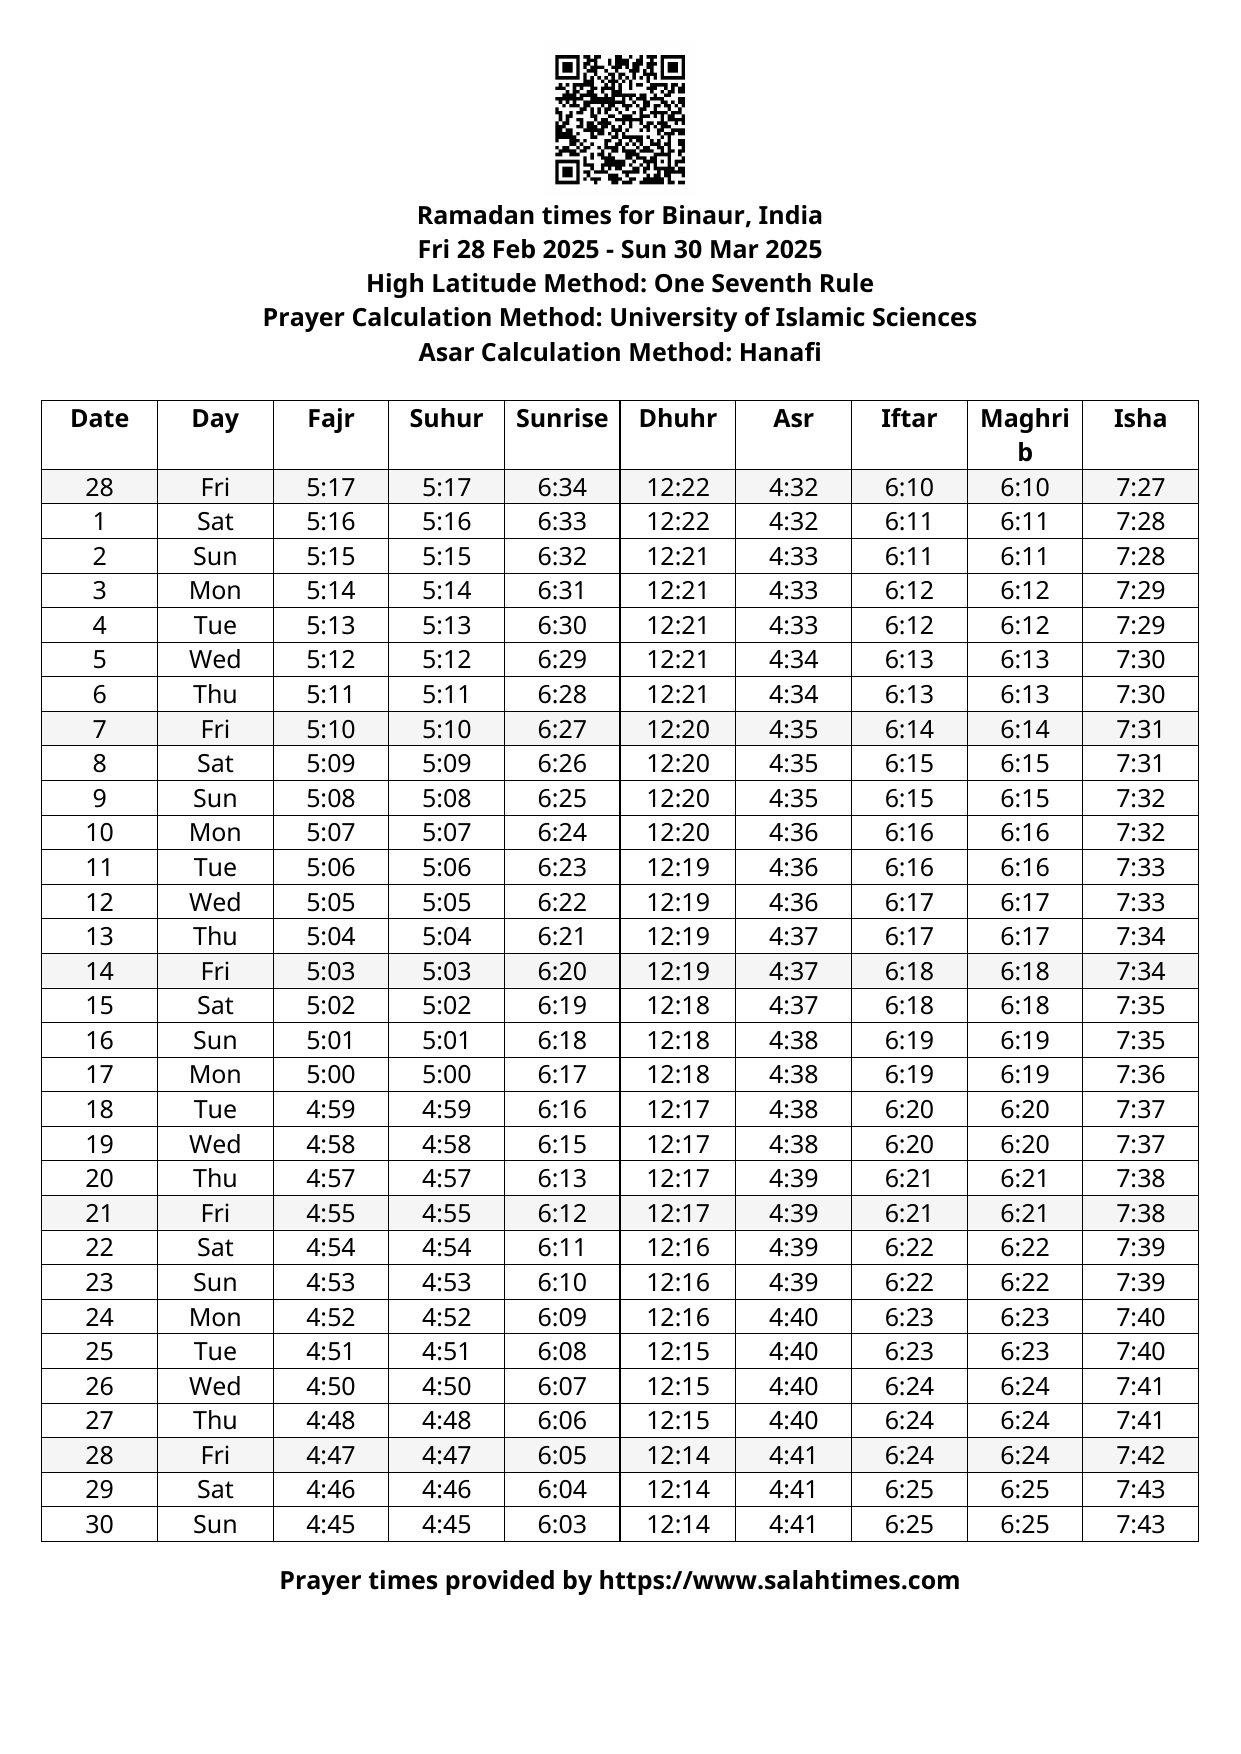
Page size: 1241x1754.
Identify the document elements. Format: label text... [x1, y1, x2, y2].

table_cell 5:10 [274, 712, 388, 745]
table_cell 6:22 [968, 1231, 1082, 1264]
table_cell Fri [158, 1196, 273, 1229]
table_cell 7:37 [1083, 1092, 1198, 1126]
table_cell Thu [158, 1404, 273, 1437]
table_cell 4:41 [736, 1507, 851, 1541]
table_cell 12:16 [621, 1231, 735, 1264]
table_cell 5:05 [274, 885, 388, 918]
table_cell 20 [42, 1161, 157, 1195]
table_cell 12:21 [621, 608, 735, 642]
table_cell 6:20 [505, 954, 619, 987]
table_cell 7:33 [1083, 885, 1198, 918]
table_cell 7:39 [1083, 1231, 1198, 1264]
table_cell 5:08 [389, 781, 504, 814]
table_cell 7:39 [1083, 1265, 1198, 1299]
table_cell 29 [42, 1473, 157, 1506]
table_cell 6:19 [968, 1023, 1082, 1057]
table_cell 6:13 [968, 677, 1082, 711]
table_cell Sat [158, 504, 273, 538]
text Prayer times provided by https://www.salahtimes.com [42, 1563, 1198, 1597]
text Fri 28 Feb 2025 - Sun 30 Mar 2025 [42, 232, 1198, 266]
table_cell 5:17 [389, 470, 504, 503]
table_cell 4:32 [736, 470, 851, 503]
table_cell 6:19 [852, 1023, 967, 1057]
table_cell 12:20 [621, 746, 735, 780]
table_cell 12:19 [621, 919, 735, 953]
table_cell 4:52 [274, 1300, 388, 1333]
table_cell 6:15 [852, 781, 967, 814]
table_cell 7:34 [1083, 954, 1198, 987]
table_cell 18 [42, 1092, 157, 1126]
table_cell 5:16 [274, 504, 388, 538]
table_cell 7:31 [1083, 712, 1198, 745]
text Asar Calculation Method: Hanafi [42, 334, 1198, 368]
table_cell 12:16 [621, 1300, 735, 1333]
table_header Asr [736, 401, 851, 469]
table_cell 19 [42, 1127, 157, 1160]
table_cell 12:18 [621, 1058, 735, 1091]
table_cell 7:30 [1083, 677, 1198, 711]
table_cell 12:18 [621, 1023, 735, 1057]
table_cell 6:25 [968, 1507, 1082, 1541]
table_cell Sat [158, 1231, 273, 1264]
table_cell 6:14 [852, 712, 967, 745]
table_cell 4:33 [736, 608, 851, 642]
table_cell 5:12 [389, 643, 504, 676]
table_header Day [158, 401, 273, 469]
table_cell 25 [42, 1334, 157, 1368]
table_cell 4:32 [736, 504, 851, 538]
table_cell 6:16 [505, 1092, 619, 1126]
table_cell 17 [42, 1058, 157, 1091]
table_cell 15 [42, 989, 157, 1022]
table_cell 4:51 [389, 1334, 504, 1368]
table_cell 4:54 [274, 1231, 388, 1264]
table_cell 6:20 [968, 1127, 1082, 1160]
table_cell Thu [158, 1161, 273, 1195]
table_cell Sun [158, 1023, 273, 1057]
table_cell 5:02 [274, 989, 388, 1022]
table_cell 12:20 [621, 712, 735, 745]
table_cell 12:19 [621, 885, 735, 918]
table_cell 6:18 [505, 1023, 619, 1057]
table_cell 7:43 [1083, 1507, 1198, 1541]
table_cell 4:34 [736, 677, 851, 711]
table_cell 7:29 [1083, 574, 1198, 607]
table_cell 4:47 [389, 1438, 504, 1472]
table_cell 4:53 [274, 1265, 388, 1299]
table_cell 5:00 [389, 1058, 504, 1091]
table_cell 6:20 [968, 1092, 1082, 1126]
table_cell 12:15 [621, 1369, 735, 1402]
table_cell 4:58 [389, 1127, 504, 1160]
table_cell 5:17 [274, 470, 388, 503]
table_cell 6:15 [852, 746, 967, 780]
table_cell 7:35 [1083, 989, 1198, 1022]
table_cell 12:16 [621, 1265, 735, 1299]
table_cell 5:02 [389, 989, 504, 1022]
table_cell 6:23 [968, 1300, 1082, 1333]
table_cell 6:20 [852, 1127, 967, 1160]
table_cell 22 [42, 1231, 157, 1264]
table_cell 5:07 [274, 816, 388, 849]
table_cell Tue [158, 1092, 273, 1126]
table_cell 6:21 [852, 1161, 967, 1195]
table_cell Thu [158, 919, 273, 953]
table_cell 7 [42, 712, 157, 745]
table_cell 4:50 [389, 1369, 504, 1402]
table_header Dhuhr [621, 401, 735, 469]
table_cell 6:19 [852, 1058, 967, 1091]
table_cell 6:13 [505, 1161, 619, 1195]
table_header Iftar [852, 401, 967, 469]
table_cell 12:17 [621, 1127, 735, 1160]
table_cell 7:37 [1083, 1127, 1198, 1160]
table_cell 5:09 [389, 746, 504, 780]
table_cell 6:19 [505, 989, 619, 1022]
table_cell 4:38 [736, 1023, 851, 1057]
table_cell 5:14 [389, 574, 504, 607]
table_cell 4:39 [736, 1231, 851, 1264]
table_cell 6:17 [968, 919, 1082, 953]
table_cell 5:11 [389, 677, 504, 711]
table_cell 6:07 [505, 1369, 619, 1402]
table_cell 30 [42, 1507, 157, 1541]
table_cell 6:24 [968, 1438, 1082, 1472]
table_cell 7:28 [1083, 539, 1198, 572]
table_cell 5:03 [389, 954, 504, 987]
table_cell Fri [158, 470, 273, 503]
table_cell 6:34 [505, 470, 619, 503]
table_cell 12:19 [621, 954, 735, 987]
table_cell 4:41 [736, 1438, 851, 1472]
table_cell 6:24 [852, 1438, 967, 1472]
table_cell 5:11 [274, 677, 388, 711]
table_cell 6:15 [505, 1127, 619, 1160]
text Ramadan times for Binaur, India [42, 198, 1198, 232]
table_cell 3 [42, 574, 157, 607]
table_cell 6:24 [852, 1369, 967, 1402]
table_cell 6:03 [505, 1507, 619, 1541]
table_cell 6:17 [505, 1058, 619, 1091]
table_cell 12:17 [621, 1092, 735, 1126]
table_cell 1 [42, 504, 157, 538]
table_cell 4:45 [389, 1507, 504, 1541]
table_cell 6:15 [968, 781, 1082, 814]
table_cell 4:54 [389, 1231, 504, 1264]
table_cell 6:27 [505, 712, 619, 745]
table_cell 4:40 [736, 1404, 851, 1437]
table_cell 5:00 [274, 1058, 388, 1091]
table_cell 4:36 [736, 885, 851, 918]
table_header Suhur [389, 401, 504, 469]
table_cell 6:11 [852, 539, 967, 572]
table_cell 5:06 [274, 850, 388, 884]
table_cell 6:25 [852, 1507, 967, 1541]
table_cell 4:46 [389, 1473, 504, 1506]
table_cell 4:37 [736, 954, 851, 987]
table_cell 12:15 [621, 1334, 735, 1368]
table_cell 6:22 [505, 885, 619, 918]
table_cell 7:40 [1083, 1300, 1198, 1333]
table_cell 11 [42, 850, 157, 884]
table_cell 6:16 [968, 850, 1082, 884]
table_cell 6:25 [852, 1473, 967, 1506]
table_cell 5:04 [389, 919, 504, 953]
table_cell 6:22 [852, 1265, 967, 1299]
table_cell 6:12 [505, 1196, 619, 1229]
table_cell 12:22 [621, 504, 735, 538]
table_cell 4:35 [736, 712, 851, 745]
table_cell 6:21 [968, 1161, 1082, 1195]
table_cell 5:10 [389, 712, 504, 745]
table_cell 6:31 [505, 574, 619, 607]
table_cell 9 [42, 781, 157, 814]
table_cell 14 [42, 954, 157, 987]
table_cell 23 [42, 1265, 157, 1299]
table_cell 12:21 [621, 643, 735, 676]
table_cell 7:29 [1083, 608, 1198, 642]
table_cell 6:23 [505, 850, 619, 884]
table_cell 6:18 [968, 954, 1082, 987]
table_cell 7:41 [1083, 1404, 1198, 1437]
table_cell 6:12 [852, 608, 967, 642]
table_cell 4:51 [274, 1334, 388, 1368]
table_cell 5:07 [389, 816, 504, 849]
table_cell 6:16 [968, 816, 1082, 849]
table_cell 6:06 [505, 1404, 619, 1437]
table_cell 6:10 [968, 470, 1082, 503]
table_cell 4:50 [274, 1369, 388, 1402]
table_cell 6:08 [505, 1334, 619, 1368]
table_cell 4:48 [389, 1404, 504, 1437]
table_cell Sun [158, 781, 273, 814]
table_cell 12:14 [621, 1438, 735, 1472]
table_cell 7:33 [1083, 850, 1198, 884]
table_cell 6:17 [852, 919, 967, 953]
text Prayer Calculation Method: University of Islamic Sciences [42, 300, 1198, 334]
table_cell 6:21 [852, 1196, 967, 1229]
table_cell Mon [158, 574, 273, 607]
table_cell 12:15 [621, 1404, 735, 1437]
table_cell 4:38 [736, 1092, 851, 1126]
table_cell 7:31 [1083, 746, 1198, 780]
table_cell 7:43 [1083, 1473, 1198, 1506]
table_cell Wed [158, 1369, 273, 1402]
table_cell 4:41 [736, 1473, 851, 1506]
table_cell Wed [158, 1127, 273, 1160]
table_cell 6:25 [505, 781, 619, 814]
table_cell 6:18 [852, 989, 967, 1022]
table_cell 6:16 [852, 850, 967, 884]
table_cell 4:39 [736, 1265, 851, 1299]
table_cell 6 [42, 677, 157, 711]
table_cell Wed [158, 885, 273, 918]
table_cell 7:27 [1083, 470, 1198, 503]
table_cell 26 [42, 1369, 157, 1402]
table_cell 6:12 [968, 574, 1082, 607]
table_cell 6:33 [505, 504, 619, 538]
table_cell 7:41 [1083, 1369, 1198, 1402]
table_cell 4:34 [736, 643, 851, 676]
table_cell 6:11 [968, 539, 1082, 572]
table_cell 6:24 [505, 816, 619, 849]
table_cell 4:47 [274, 1438, 388, 1472]
table_cell 7:38 [1083, 1161, 1198, 1195]
table_cell 4:53 [389, 1265, 504, 1299]
table_cell 6:26 [505, 746, 619, 780]
table_cell 6:22 [852, 1231, 967, 1264]
table_cell 6:17 [852, 885, 967, 918]
table_cell 6:16 [852, 816, 967, 849]
table_cell Sat [158, 746, 273, 780]
table_cell 4:59 [274, 1092, 388, 1126]
table_cell 4:55 [274, 1196, 388, 1229]
table_cell 7:36 [1083, 1058, 1198, 1091]
table_cell 16 [42, 1023, 157, 1057]
table_cell Fri [158, 712, 273, 745]
table_cell Wed [158, 643, 273, 676]
table_cell 7:42 [1083, 1438, 1198, 1472]
table_cell 6:25 [968, 1473, 1082, 1506]
table_cell Sun [158, 539, 273, 572]
table_cell 7:32 [1083, 816, 1198, 849]
table_cell 28 [42, 470, 157, 503]
table_cell 4:40 [736, 1369, 851, 1402]
table_cell 5:04 [274, 919, 388, 953]
table_cell 6:18 [968, 989, 1082, 1022]
table_cell 10 [42, 816, 157, 849]
table_cell 12:22 [621, 470, 735, 503]
table_cell 4:33 [736, 574, 851, 607]
table_cell 4:57 [389, 1161, 504, 1195]
table_cell 6:20 [852, 1092, 967, 1126]
table_header Isha [1083, 401, 1198, 469]
table_cell 5:06 [389, 850, 504, 884]
table_cell 4:35 [736, 781, 851, 814]
table_cell 6:23 [968, 1334, 1082, 1368]
table_cell 4:55 [389, 1196, 504, 1229]
table_cell 5:13 [274, 608, 388, 642]
table_cell Mon [158, 816, 273, 849]
table_cell 6:24 [968, 1369, 1082, 1402]
table_cell 4:59 [389, 1092, 504, 1126]
table_cell 7:28 [1083, 504, 1198, 538]
table_cell 12:18 [621, 989, 735, 1022]
picture [542, 41, 699, 198]
table_cell 5:13 [389, 608, 504, 642]
text High Latitude Method: One Seventh Rule [42, 266, 1198, 300]
table_cell 6:10 [505, 1265, 619, 1299]
table_cell 4 [42, 608, 157, 642]
table_cell 6:19 [968, 1058, 1082, 1091]
table_cell 4:36 [736, 850, 851, 884]
table_cell 28 [42, 1438, 157, 1472]
table_cell 6:28 [505, 677, 619, 711]
table_cell 5:15 [274, 539, 388, 572]
table_cell 7:38 [1083, 1196, 1198, 1229]
table_cell 6:13 [968, 643, 1082, 676]
table_cell 12 [42, 885, 157, 918]
table_cell 6:32 [505, 539, 619, 572]
table_cell 5:01 [274, 1023, 388, 1057]
table_cell 4:58 [274, 1127, 388, 1160]
table_cell Fri [158, 954, 273, 987]
table_cell 6:29 [505, 643, 619, 676]
table_cell 5:01 [389, 1023, 504, 1057]
table_cell 12:20 [621, 781, 735, 814]
table_cell 12:21 [621, 539, 735, 572]
table_cell 4:40 [736, 1334, 851, 1368]
table_cell 6:21 [968, 1196, 1082, 1229]
table_cell 4:36 [736, 816, 851, 849]
table_cell 7:35 [1083, 1023, 1198, 1057]
table_cell 4:37 [736, 919, 851, 953]
table_cell 5:12 [274, 643, 388, 676]
table_cell 6:12 [968, 608, 1082, 642]
table_cell 21 [42, 1196, 157, 1229]
table_cell 5:16 [389, 504, 504, 538]
table_cell 5:09 [274, 746, 388, 780]
table_cell 7:32 [1083, 781, 1198, 814]
table_cell 6:23 [852, 1300, 967, 1333]
table_cell 4:39 [736, 1196, 851, 1229]
table_cell Sun [158, 1507, 273, 1541]
table_cell 5 [42, 643, 157, 676]
table_cell 6:14 [968, 712, 1082, 745]
table_cell 6:13 [852, 677, 967, 711]
table_header Maghrib [968, 401, 1082, 469]
table_cell 6:11 [968, 504, 1082, 538]
table_cell Tue [158, 1334, 273, 1368]
table_cell 6:22 [968, 1265, 1082, 1299]
table_cell 5:14 [274, 574, 388, 607]
table_cell 4:37 [736, 989, 851, 1022]
table_cell 4:35 [736, 746, 851, 780]
table_cell 12:21 [621, 574, 735, 607]
table_cell 27 [42, 1404, 157, 1437]
table_cell Mon [158, 1058, 273, 1091]
table_cell 12:21 [621, 677, 735, 711]
table_cell 5:03 [274, 954, 388, 987]
table_cell 13 [42, 919, 157, 953]
table_cell 6:10 [852, 470, 967, 503]
table_cell 4:46 [274, 1473, 388, 1506]
table_cell 24 [42, 1300, 157, 1333]
table_cell 6:05 [505, 1438, 619, 1472]
table_cell 6:13 [852, 643, 967, 676]
table_cell Sat [158, 989, 273, 1022]
table_cell 6:17 [968, 885, 1082, 918]
table_cell 6:23 [852, 1334, 967, 1368]
table_cell 6:30 [505, 608, 619, 642]
table_cell 4:48 [274, 1404, 388, 1437]
table_cell 6:24 [968, 1404, 1082, 1437]
table_cell 6:04 [505, 1473, 619, 1506]
table_cell 2 [42, 539, 157, 572]
table_cell 12:20 [621, 816, 735, 849]
table_cell 5:08 [274, 781, 388, 814]
table_cell 6:18 [852, 954, 967, 987]
table_cell 6:21 [505, 919, 619, 953]
table_cell Mon [158, 1300, 273, 1333]
table_cell Fri [158, 1438, 273, 1472]
table_cell 4:38 [736, 1127, 851, 1160]
table_header Fajr [274, 401, 388, 469]
table_cell 5:05 [389, 885, 504, 918]
table_cell 12:17 [621, 1196, 735, 1229]
table_cell 6:09 [505, 1300, 619, 1333]
table_cell Sat [158, 1473, 273, 1506]
table_cell 7:34 [1083, 919, 1198, 953]
table_header Date [42, 401, 157, 469]
table_cell 12:14 [621, 1473, 735, 1506]
table_cell Sun [158, 1265, 273, 1299]
table_cell 6:12 [852, 574, 967, 607]
table_cell 12:17 [621, 1161, 735, 1195]
table_cell Tue [158, 608, 273, 642]
table_cell 4:33 [736, 539, 851, 572]
table_cell 4:40 [736, 1300, 851, 1333]
table_cell 4:39 [736, 1161, 851, 1195]
table_cell 7:30 [1083, 643, 1198, 676]
table_header Sunrise [505, 401, 619, 469]
table_cell Thu [158, 677, 273, 711]
table_cell 6:11 [505, 1231, 619, 1264]
table_cell 12:14 [621, 1507, 735, 1541]
table_cell 7:40 [1083, 1334, 1198, 1368]
table_cell 6:15 [968, 746, 1082, 780]
table_cell 8 [42, 746, 157, 780]
table_cell 12:19 [621, 850, 735, 884]
table_cell 4:45 [274, 1507, 388, 1541]
table_cell Tue [158, 850, 273, 884]
table_cell 4:38 [736, 1058, 851, 1091]
table_cell 6:24 [852, 1404, 967, 1437]
table_cell 4:57 [274, 1161, 388, 1195]
table_cell 5:15 [389, 539, 504, 572]
table_cell 4:52 [389, 1300, 504, 1333]
table_cell 6:11 [852, 504, 967, 538]
